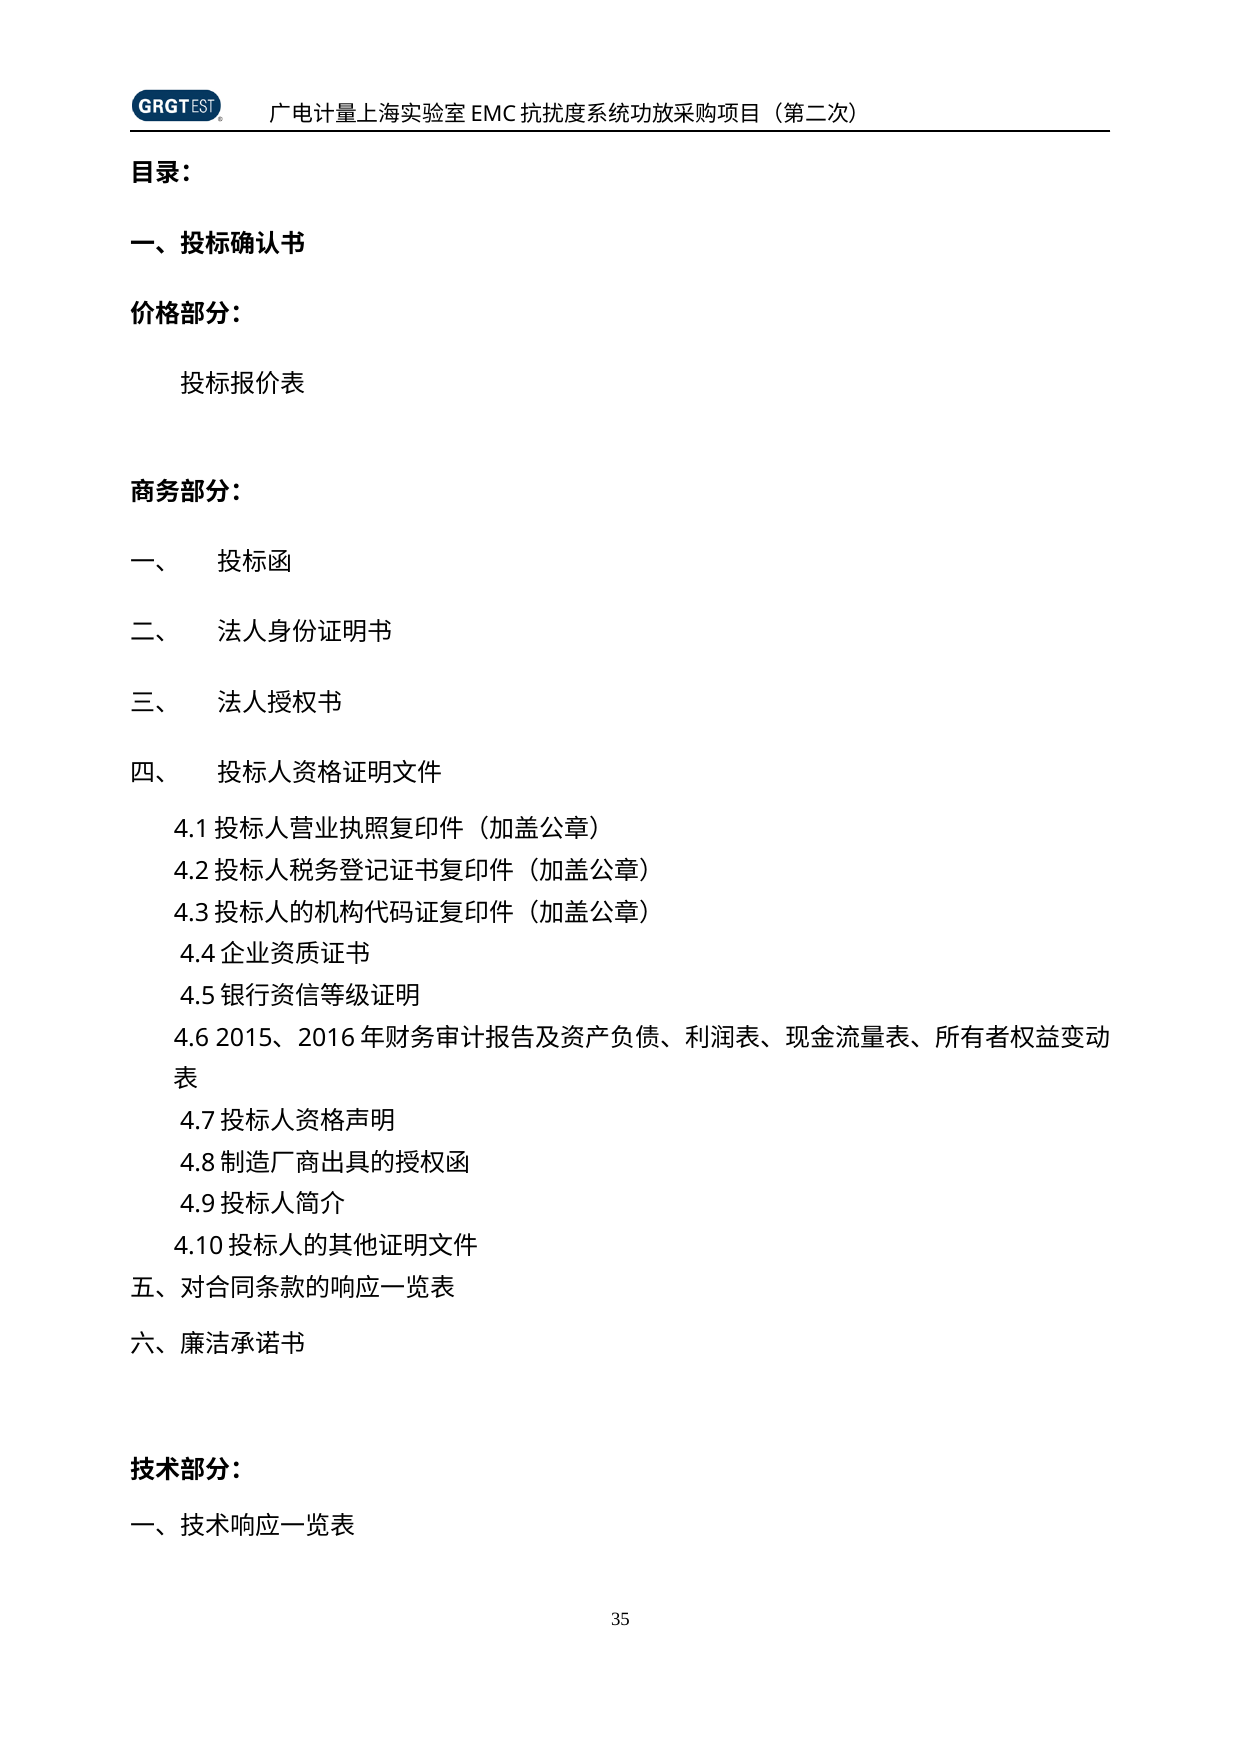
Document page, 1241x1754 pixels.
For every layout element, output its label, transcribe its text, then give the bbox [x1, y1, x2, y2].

text 4.9投标人简介 [130, 1184, 1110, 1220]
text 4.5银行资信等级证明 [130, 975, 1110, 1012]
text 4.4企业资质证书 [130, 934, 1110, 970]
list 法人授权书 [130, 668, 1110, 733]
text 一、投标确认书 [130, 209, 1110, 274]
text 目录： [130, 138, 1110, 203]
text 技术部分： [130, 1449, 1110, 1486]
text 4.7投标人资格声明 [130, 1100, 1110, 1137]
list 投标函 [130, 527, 1110, 592]
text 价格部分： [130, 279, 1110, 344]
text 六、廉洁承诺书 [130, 1309, 1110, 1374]
text 4.10投标人的其他证明文件 [174, 1225, 1110, 1262]
list 法人身份证明书 [130, 597, 1110, 662]
text 一、技术响应一览表 [130, 1491, 1110, 1556]
text 4.3投标人的机构代码证复印件（加盖公章） [174, 892, 1110, 928]
picture [129, 88, 224, 122]
text 4.2投标人税务登记证书复印件（加盖公章） [174, 850, 1110, 887]
text 4.1投标人营业执照复印件（加盖公章） [174, 809, 1110, 845]
list 投标人资格证明文件 [130, 738, 1110, 803]
text 五、对合同条款的响应一览表 [130, 1267, 1110, 1303]
text 商务部分： [130, 457, 1110, 522]
text 4.6 2015、2016年财务审计报告及资产负债、利润表、现金流量表、所有者权益变动表 [174, 1017, 1110, 1095]
text 4.8制造厂商出具的授权函 [130, 1142, 1110, 1178]
text 投标报价表 [130, 349, 1110, 414]
